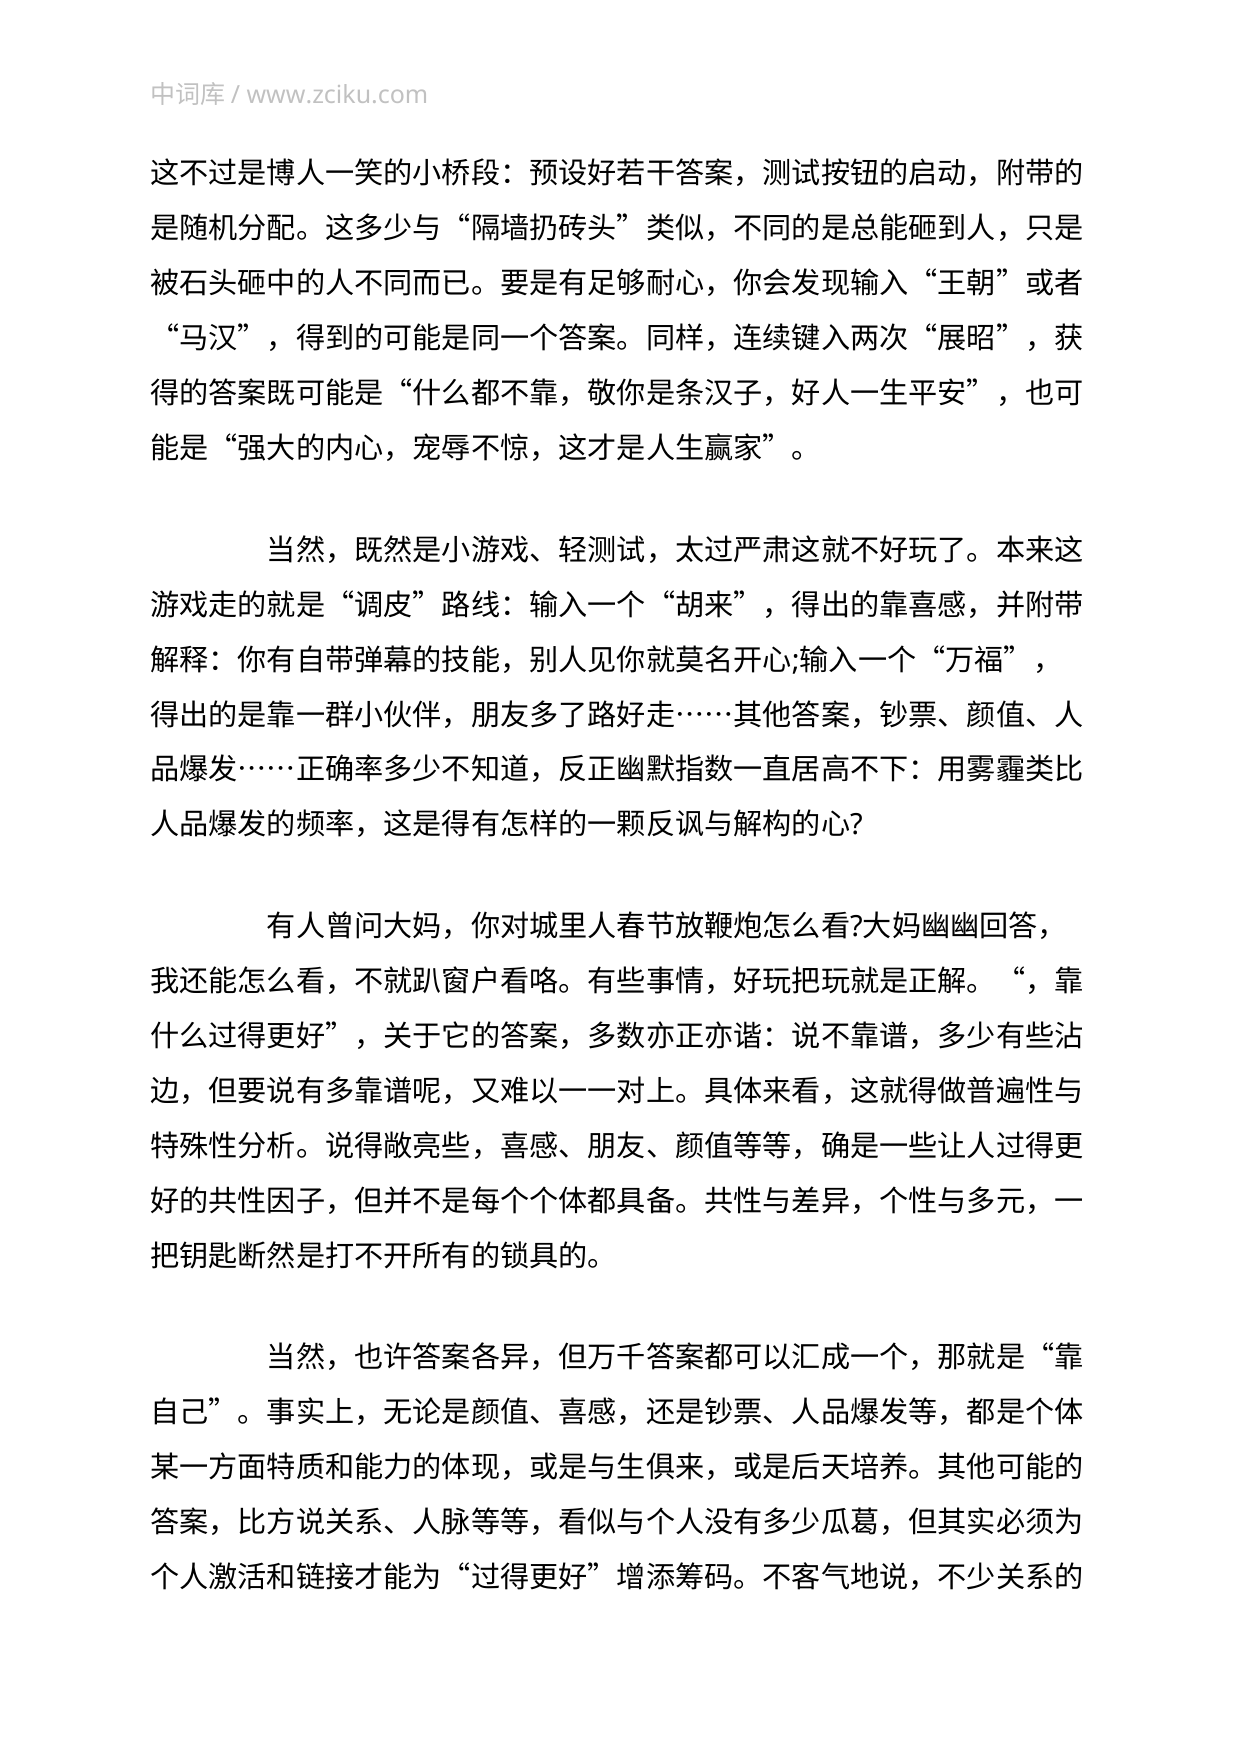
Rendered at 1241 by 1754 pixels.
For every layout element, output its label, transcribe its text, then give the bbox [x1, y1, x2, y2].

text 当然，既然是小游戏、轻测试，太过严肃这就不好玩了。本来这游戏走的就是“调皮”路线：输入一个“胡来”，得出的靠喜感，并附带解释：你有自带弹幕的技能，别人见你就莫名开心;输入一个“万福”，得出的是靠一群小伙伴，朋友多了路好走……其他答案，钞票、颜值、人品爆发……正确率多少不知道，反正幽默指数一直居高不下：用雾霾类比人品爆发的频率，这是得有怎样的一颗反讽与解构的心? [150, 526, 1090, 843]
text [150, 1334, 1090, 1596]
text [150, 150, 1090, 467]
text 有人曾问大妈，你对城里人春节放鞭炮怎么看?大妈幽幽回答，我还能怎么看，不就趴窗户看咯。有些事情，好玩把玩就是正解。“，靠什么过得更好”，关于它的答案，多数亦正亦谐：说不靠谱，多少有些沾边，但要说有多靠谱呢，又难以一一对上。具体来看，这就得做普遍性与特殊性分析。说得敞亮些，喜感、朋友、颜值等等，确是一些让人过得更好的共性因子，但并不是每个个体都具备。共性与差异，个性与多元，一把钥匙断然是打不开所有的锁具的。 [150, 903, 1090, 1274]
